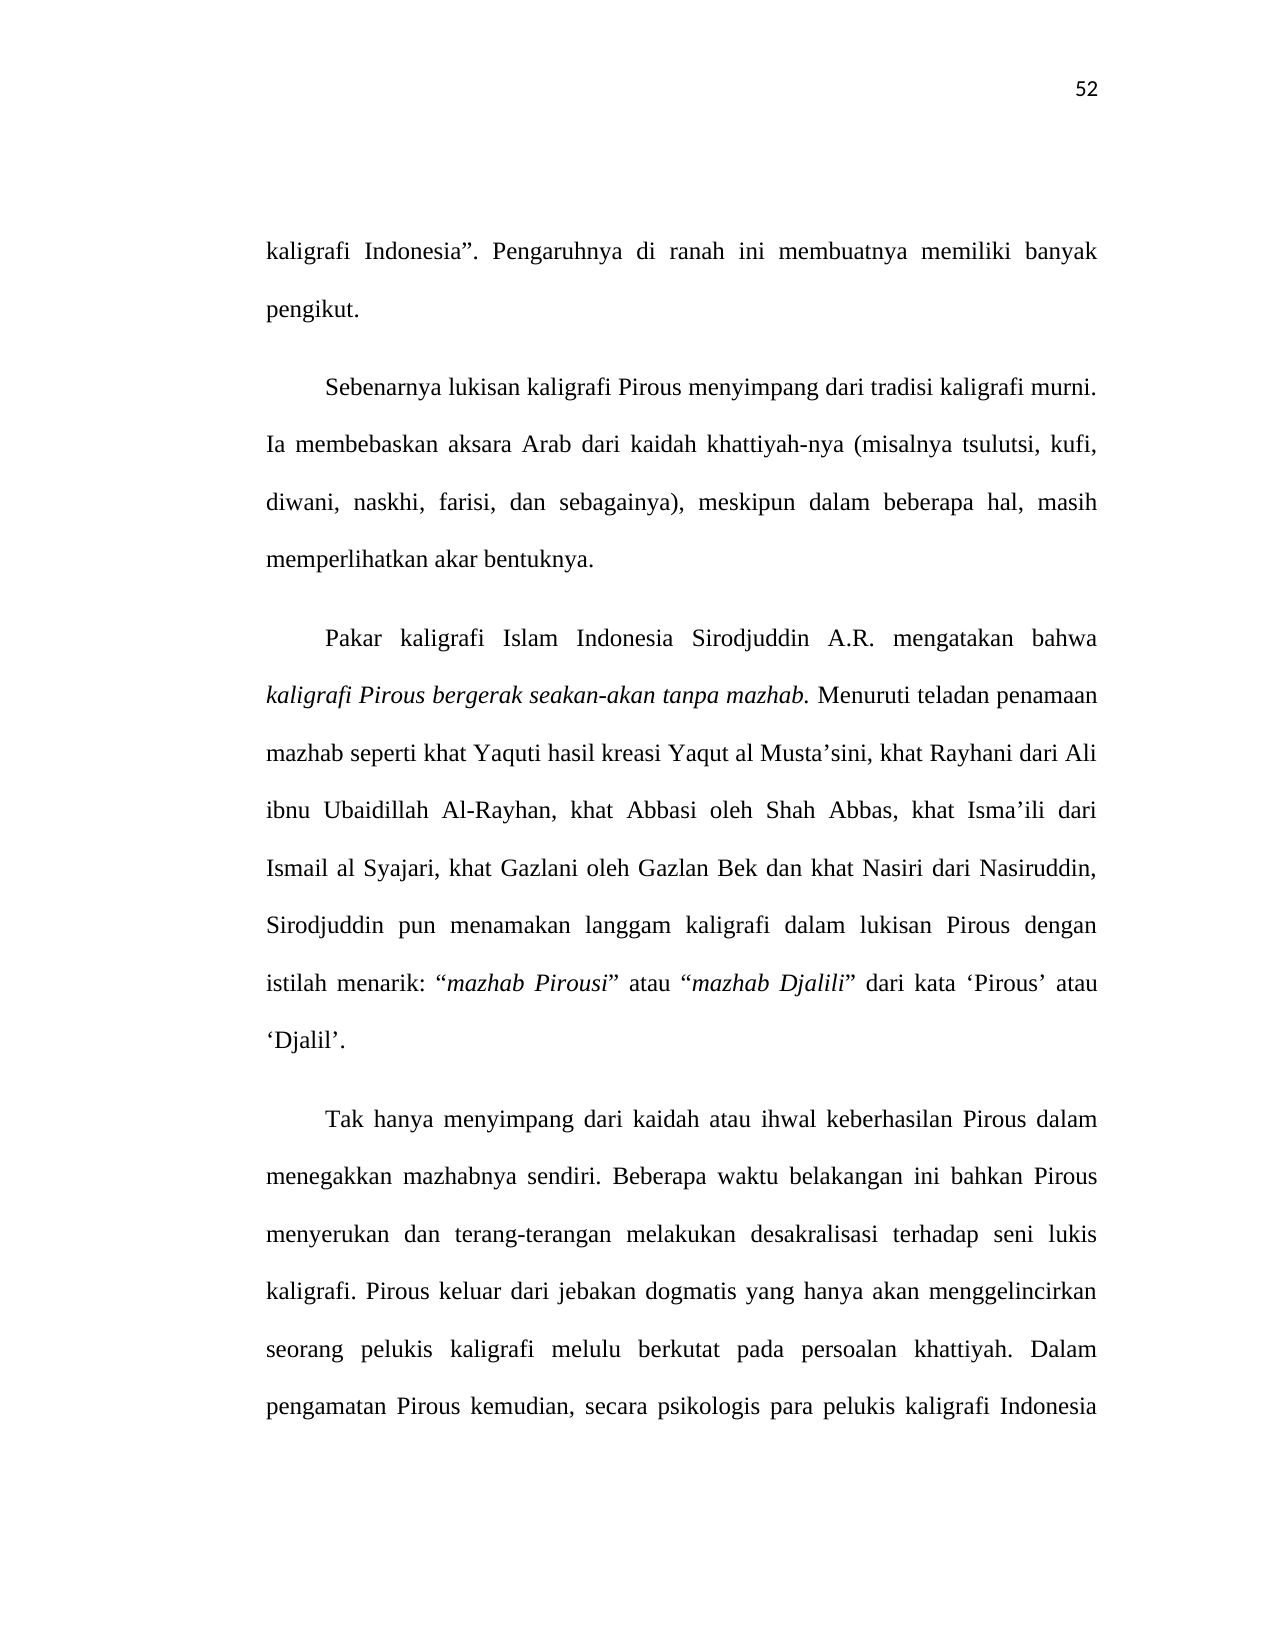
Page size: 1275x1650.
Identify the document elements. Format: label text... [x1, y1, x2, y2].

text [266, 1104, 1098, 1420]
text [266, 236, 1098, 322]
text Sebenarnya lukisan kaligrafi Pirous menyimpang dari tradisi kaligrafi murni. Ia membebaskan aksara Arab dari kaidah khattiyah-nya (misalnya tsulutsi, kufi, diwani, naskhi, farisi, dan sebagainya), meskipun dalam beberapa hal, masih memperlihatkan akar bentuknya. [266, 372, 1098, 573]
text Pakar kaligrafi Islam Indonesia Sirodjuddin A.R. mengatakan bahwa kaligrafi Pirous bergerak seakan-akan tanpa mazhab. Menuruti teladan penamaan mazhab seperti khat Yaquti hasil kreasi Yaqut al Musta’sini, khat Rayhani dari Ali ibnu Ubaidillah Al-Rayhan, khat Abbasi oleh Shah Abbas, khat Isma’ili dari Ismail al Syajari, khat Gazlani oleh Gazlan Bek dan khat Nasiri dari Nasiruddin, Sirodjuddin pun menamakan langgam kaligrafi dalam lukisan Pirous dengan istilah menarik: “mazhab Pirousi” atau “mazhab Djalili” dari kata ‘Pirous’ atau ‘Djalil’. [266, 623, 1098, 1054]
